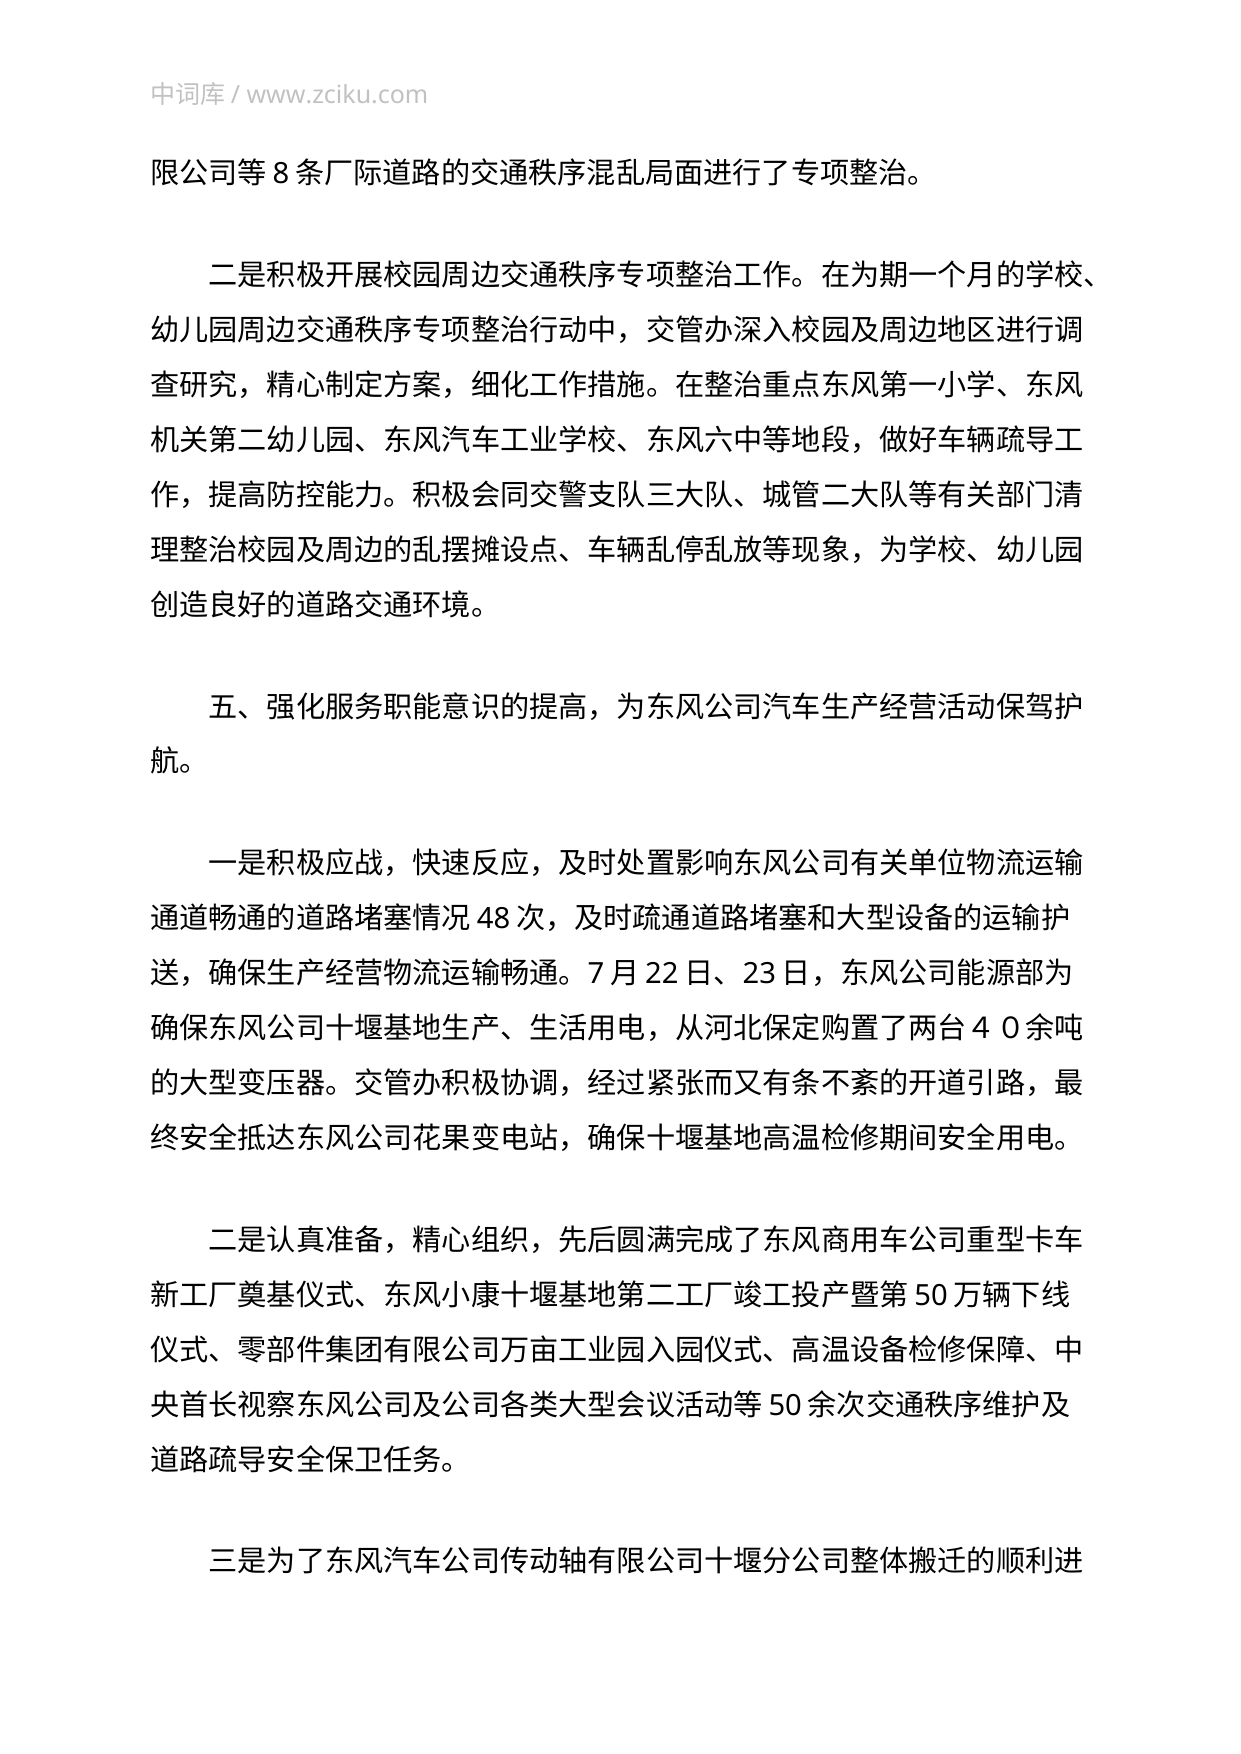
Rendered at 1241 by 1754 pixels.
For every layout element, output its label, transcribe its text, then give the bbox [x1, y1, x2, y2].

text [150, 150, 1090, 192]
text 二是积极开展校园周边交通秩序专项整治工作。在为期一个月的学校、幼儿园周边交通秩序专项整治行动中，交管办深入校园及周边地区进行调查研究，精心制定方案，细化工作措施。在整治重点东风第一小学、东风机关第二幼儿园、东风汽车工业学校、东风六中等地段，做好车辆疏导工作，提高防控能力。积极会同交警支队三大队、城管二大队等有关部门清理整治校园及周边的乱摆摊设点、车辆乱停乱放等现象，为学校、幼儿园创造良好的道路交通环境。 [150, 252, 1090, 624]
text 一是积极应战，快速反应，及时处置影响东风公司有关单位物流运输通道畅通的道路堵塞情况48次，及时疏通道路堵塞和大型设备的运输护送，确保生产经营物流运输畅通。7月22日、23日，东风公司能源部为确保东风公司十堰基地生产、生活用电，从河北保定购置了两台４０余吨的大型变压器。交管办积极协调，经过紧张而又有条不紊的开道引路，最终安全抵达东风公司花果变电站，确保十堰基地高温检修期间安全用电。 [150, 840, 1090, 1157]
text 五、强化服务职能意识的提高，为东风公司汽车生产经营活动保驾护航。 [150, 683, 1090, 780]
text 二是认真准备，精心组织，先后圆满完成了东风商用车公司重型卡车新工厂奠基仪式、东风小康十堰基地第二工厂竣工投产暨第50万辆下线仪式、零部件集团有限公司万亩工业园入园仪式、高温设备检修保障、中央首长视察东风公司及公司各类大型会议活动等50余次交通秩序维护及道路疏导安全保卫任务。 [150, 1216, 1090, 1478]
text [150, 1538, 1090, 1580]
